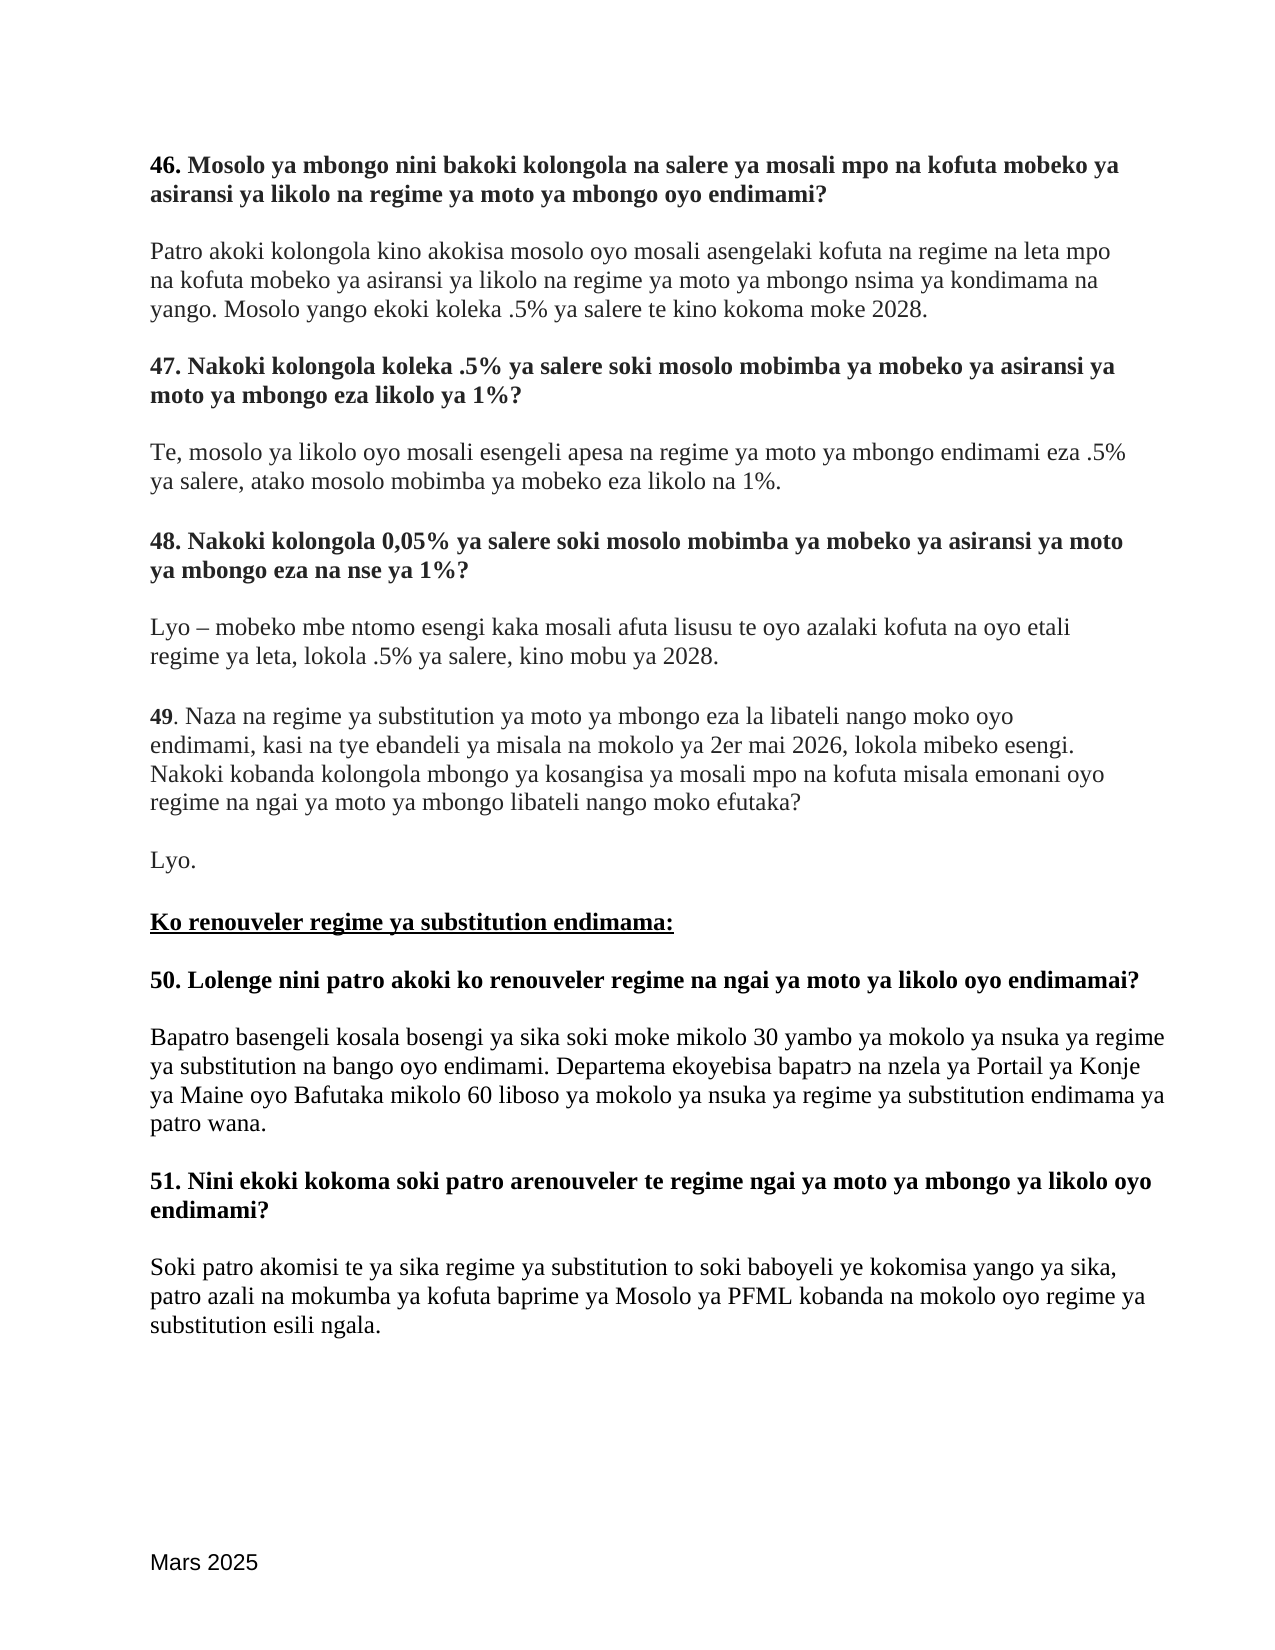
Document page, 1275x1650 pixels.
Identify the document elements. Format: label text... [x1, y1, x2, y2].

text 50. Lolenge nini patro akoki ko renouveler regime na ngai ya moto ya likolo oyo endimamai? [150, 965, 1170, 993]
text 48. Nakoki kolongola 0,05% ya salere soki mosolo mobimba ya mobeko ya asiransi ya moto ya mbongo eza na nse ya 1%? [150, 526, 1125, 584]
text Bapatro basengeli kosala bosengi ya sika soki moke mikolo 30 yambo ya mokolo ya nsuka ya regime ya substitution na bango oyo endimami. Departema ekoyebisa bapatrɔ na nzela ya Portail ya Konje ya Maine oyo Bafutaka mikolo 60 liboso ya mokolo ya nsuka ya regime ya substitution endimama ya patro wana. [150, 1022, 1170, 1137]
text 46. Mosolo ya mbongo nini bakoki kolongola na salere ya mosali mpo na kofuta mobeko ya asiransi ya likolo na regime ya moto ya mbongo oyo endimami? [150, 150, 1125, 207]
text 51. Nini ekoki kokoma soki patro arenouveler te regime ngai ya moto ya mbongo ya likolo oyo endimami? [150, 1166, 1170, 1223]
text Ko renouveler regime ya substitution endimama: [150, 907, 1155, 936]
text Te, mosolo ya likolo oyo mosali esengeli apesa na regime ya moto ya mbongo endimami eza .5% ya salere, atako mosolo mobimba ya mobeko eza likolo na 1%. [150, 437, 1134, 495]
text Lyo – mobeko mbe ntomo esengi kaka mosali afuta lisusu te oyo azalaki kofuta na oyo etali regime ya leta, lokola .5% ya salere, kino mobu ya 2028. [150, 612, 1125, 670]
text 47. Nakoki kolongola koleka .5% ya salere soki mosolo mobimba ya mobeko ya asiransi ya moto ya mbongo eza likolo ya 1%? [150, 351, 1125, 409]
text Soki patro akomisi te ya sika regime ya substitution to soki baboyeli ye kokomisa yango ya sika, patro azali na mokumba ya kofuta baprime ya Mosolo ya PFML kobanda na mokolo oyo regime ya substitution esili ngala. [150, 1252, 1170, 1338]
text Lyo. [150, 845, 1125, 874]
text Patro akoki kolongola kino akokisa mosolo oyo mosali asengelaki kofuta na regime na leta mpo na kofuta mobeko ya asiransi ya likolo na regime ya moto ya mbongo nsima ya kondimama na yango. Mosolo yango ekoki koleka .5% ya salere te kino kokoma moke 2028. [150, 236, 1125, 322]
text 49. Naza na regime ya substitution ya moto ya mbongo eza la libateli nango moko oyo endimami, kasi na tye ebandeli ya misala na mokolo ya 2er mai 2026, lokola mibeko esengi. Nakoki kobanda kolongola mbongo ya kosangisa ya mosali mpo na kofuta misala emonani oyo regime na ngai ya moto ya mbongo libateli nango moko efutaka? [150, 701, 1125, 816]
